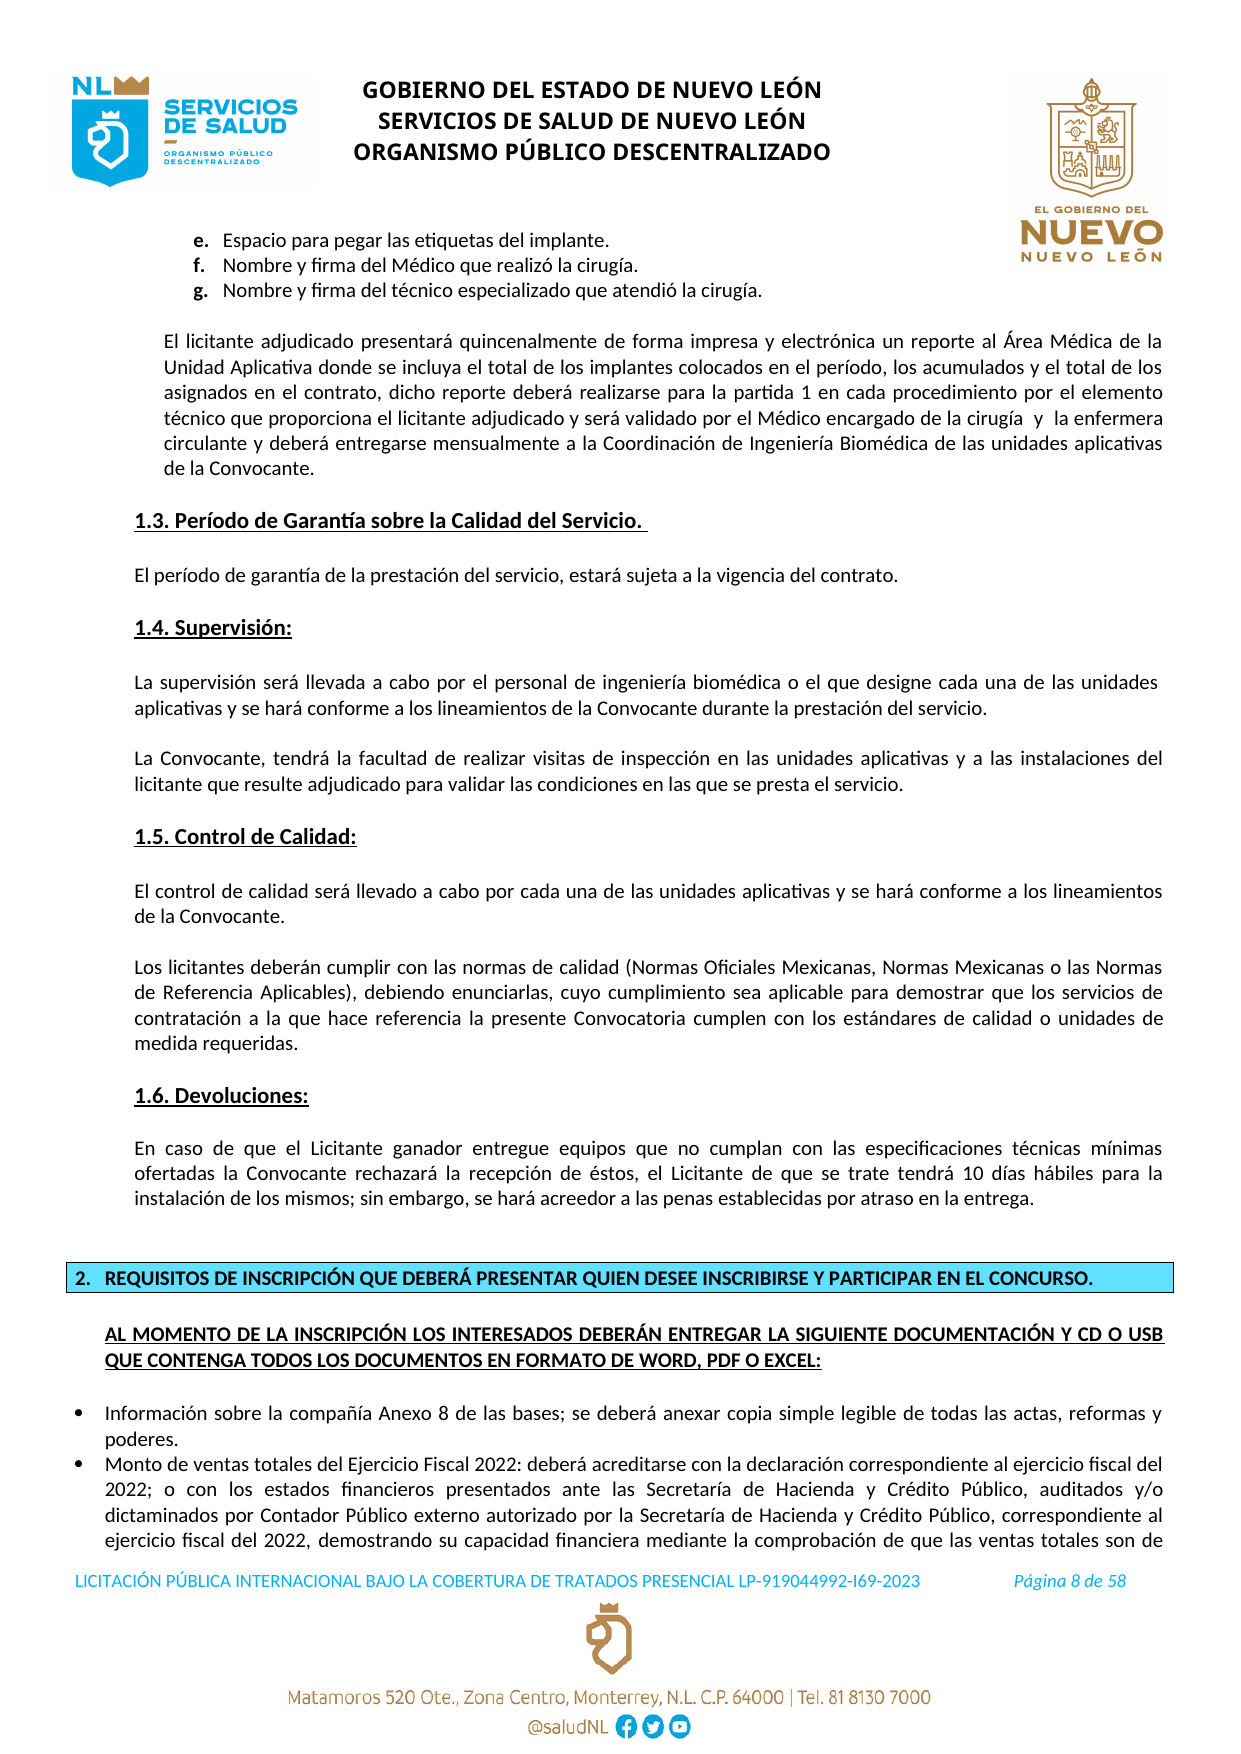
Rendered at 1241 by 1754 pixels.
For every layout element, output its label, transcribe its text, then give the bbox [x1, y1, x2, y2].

picture [46, 73, 318, 191]
list Nombre y firma del técnico especializado que atendió la cirugía. [193, 278, 1165, 303]
list Nombre y firma del Médico que realizó la cirugía. [193, 252, 1165, 278]
text 1.5. Control de Calidad: [134, 822, 1160, 850]
text El licitante adjudicado presentará quincenalmente de forma impresa y electrónica un reporte al Área Médica de la Unidad Aplicativa donde se incluya el total de los implantes colocados en el período, los acumulados y el total de los asignados en el contrato, dicho reporte deberá realizarse para la partida 1 en cada procedimiento por el elemento técnico que proporciona el licitante adjudicado y será validado por el Médico encargado de la cirugía y la enfermera circulante y deberá entregarse mensualmente a la Coordinación de Ingeniería Biomédica de las unidades aplicativas de la Convocante. [164, 328, 1165, 481]
picture [67, 1575, 1142, 1754]
text La Convocante, tendrá la facultad de realizar visitas de inspección en las unidades aplicativas y a las instalaciones del licitante que resulte adjudicado para validar las condiciones en las que se presta el servicio. [134, 746, 1165, 796]
text El control de calidad será llevado a cabo por cada una de las unidades aplicativas y se hará conforme a los lineamientos de la Convocante. [134, 878, 1165, 929]
list Información sobre la compañía Anexo 8 de las bases; se deberá anexar copia simple legible de todas las actas, reformas y poderes. [75, 1400, 1165, 1451]
text El período de garantía de la prestación del servicio, estará sujeta a la vigencia del contrato. [134, 562, 1160, 588]
text En caso de que el Licitante ganador entregue equipos que no cumplan con las especificaciones técnicas mínimas ofertadas la Convocante rechazará la recepción de éstos, el Licitante de que se trate tendrá 10 días hábiles para la instalación de los mismos; sin embargo, se hará acreedor a las penas establecidas por atraso en la entrega. [134, 1135, 1165, 1211]
list Espacio para pegar las etiquetas del implante. [193, 227, 1165, 252]
text La supervisión será llevada a cabo por el personal de ingeniería biomédica o el que designe cada una de las unidades aplicativas y se hará conforme a los lineamientos de la Convocante durante la prestación del servicio. [134, 669, 1160, 720]
list REQUISITOS DE INSCRIPCIÓN QUE DEBERÁ PRESENTAR QUIEN DESEE INSCRIBIRSE Y PARTICIPAR EN EL CONCURSO. [67, 1263, 1173, 1292]
text 1.3. Período de Garantía sobre la Calidad del Servicio. [134, 506, 1165, 534]
picture [1009, 73, 1169, 274]
text AL MOMENTO DE LA INSCRIPCIÓN LOS INTERESADOS DEBERÁN ENTREGAR LA SIGUIENTE DOCUMENTACIÓN Y CD O USB QUE CONTENGA TODOS LOS DOCUMENTOS EN FORMATO DE WORD, PDF O EXCEL: [104, 1344, 1165, 1372]
text 1.6. Devoluciones: [134, 1081, 1165, 1109]
text AL MOMENTO DE LA INSCRIPCIÓN LOS INTERESADOS DEBERÁN ENTREGAR LA SIGUIENTE DOCUMENTACIÓN Y CD O USB QUE CONTENGA TODOS LOS DOCUMENTOS EN FORMATO DE WORD, PDF O EXCEL: [104, 1321, 1165, 1343]
text 1.4. Supervisión: [134, 613, 1165, 641]
text Los licitantes deberán cumplir con las normas de calidad (Normas Oficiales Mexicanas, Normas Mexicanas o las Normas de Referencia Aplicables), debiendo enunciarlas, cuyo cumplimiento sea aplicable para demostrar que los servicios de contratación a la que hace referencia la presente Convocatoria cumplen con los estándares de calidad o unidades de medida requeridas. [134, 954, 1165, 1056]
